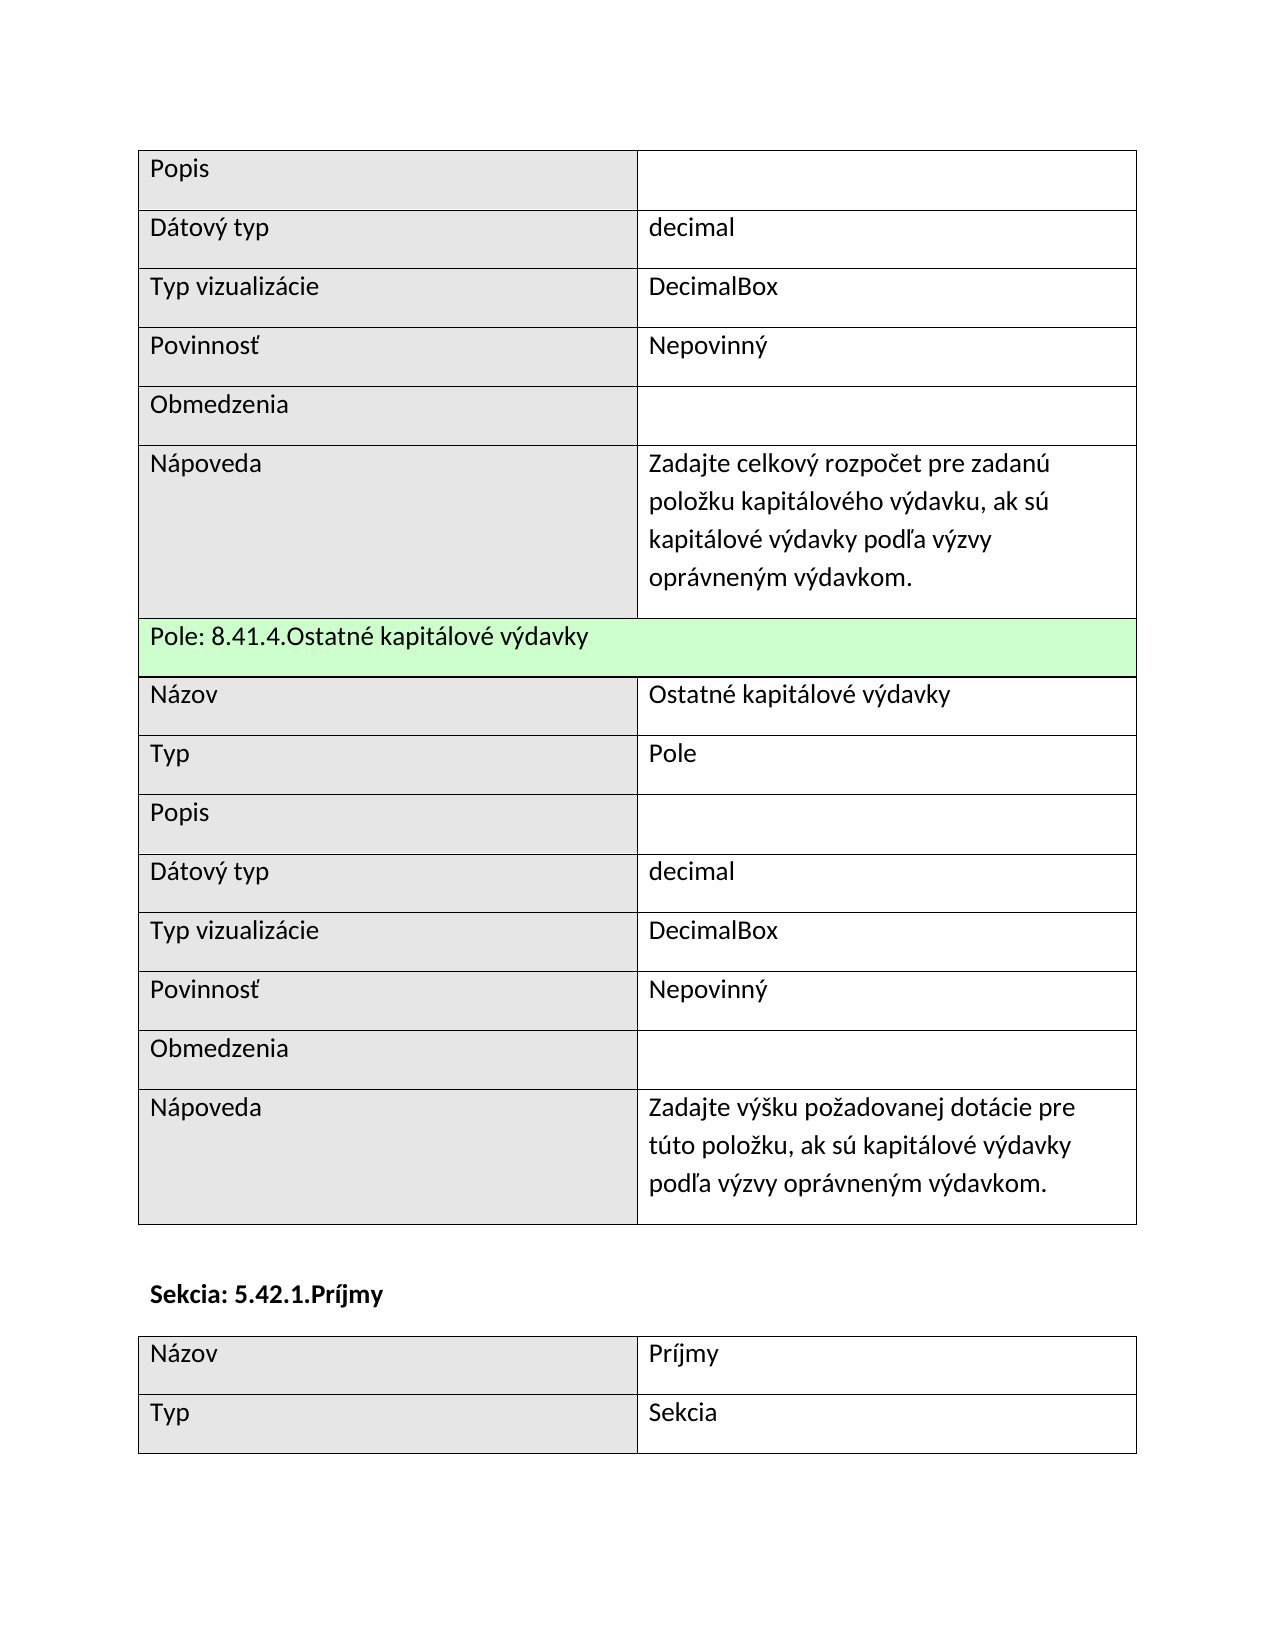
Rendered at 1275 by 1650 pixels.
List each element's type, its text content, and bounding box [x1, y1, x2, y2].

table_cell [638, 1031, 1136, 1089]
table_cell Pole: 8.41.4.Ostatné kapitálové výdavky [139, 619, 1136, 676]
table_cell Dátový typ [139, 855, 637, 912]
table_cell DecimalBox [638, 913, 1136, 971]
table_cell Nápoveda [139, 1090, 637, 1224]
table_cell Typ [139, 736, 637, 794]
table_cell Zadajte celkový rozpočet pre zadanú položku kapitálového výdavku, ak sú kapitálové výdavky podľa výzvy oprávneným výdavkom. [638, 446, 1136, 618]
table_cell Popis [139, 151, 637, 209]
table_cell [638, 151, 1136, 209]
table_cell Typ vizualizácie [139, 913, 637, 971]
table_cell [638, 795, 1136, 853]
table_cell DecimalBox [638, 269, 1136, 327]
table_cell Obmedzenia [139, 387, 637, 445]
table_cell Typ [139, 1395, 637, 1453]
table_cell Obmedzenia [139, 1031, 637, 1089]
table_cell [638, 387, 1136, 445]
table_header Názov [139, 1337, 637, 1394]
table_cell Povinnosť [139, 328, 637, 386]
table_cell Nepovinný [638, 328, 1136, 386]
table_header Príjmy [638, 1337, 1136, 1394]
table_cell Dátový typ [139, 211, 637, 268]
table_cell Popis [139, 795, 637, 853]
table_cell Zadajte výšku požadovanej dotácie pre túto položku, ak sú kapitálové výdavky podľa výzvy oprávneným výdavkom. [638, 1090, 1136, 1224]
table_cell Názov [139, 678, 637, 735]
table_cell decimal [638, 855, 1136, 912]
table_cell Nápoveda [139, 446, 637, 618]
table_cell Povinnosť [139, 972, 637, 1030]
table_cell Sekcia [638, 1395, 1136, 1453]
table_cell decimal [638, 211, 1136, 268]
table_cell Nepovinný [638, 972, 1136, 1030]
text Sekcia: 5.42.1.Príjmy [150, 1277, 1125, 1310]
table_cell Ostatné kapitálové výdavky [638, 678, 1136, 735]
table_cell Typ vizualizácie [139, 269, 637, 327]
table_cell Pole [638, 736, 1136, 794]
